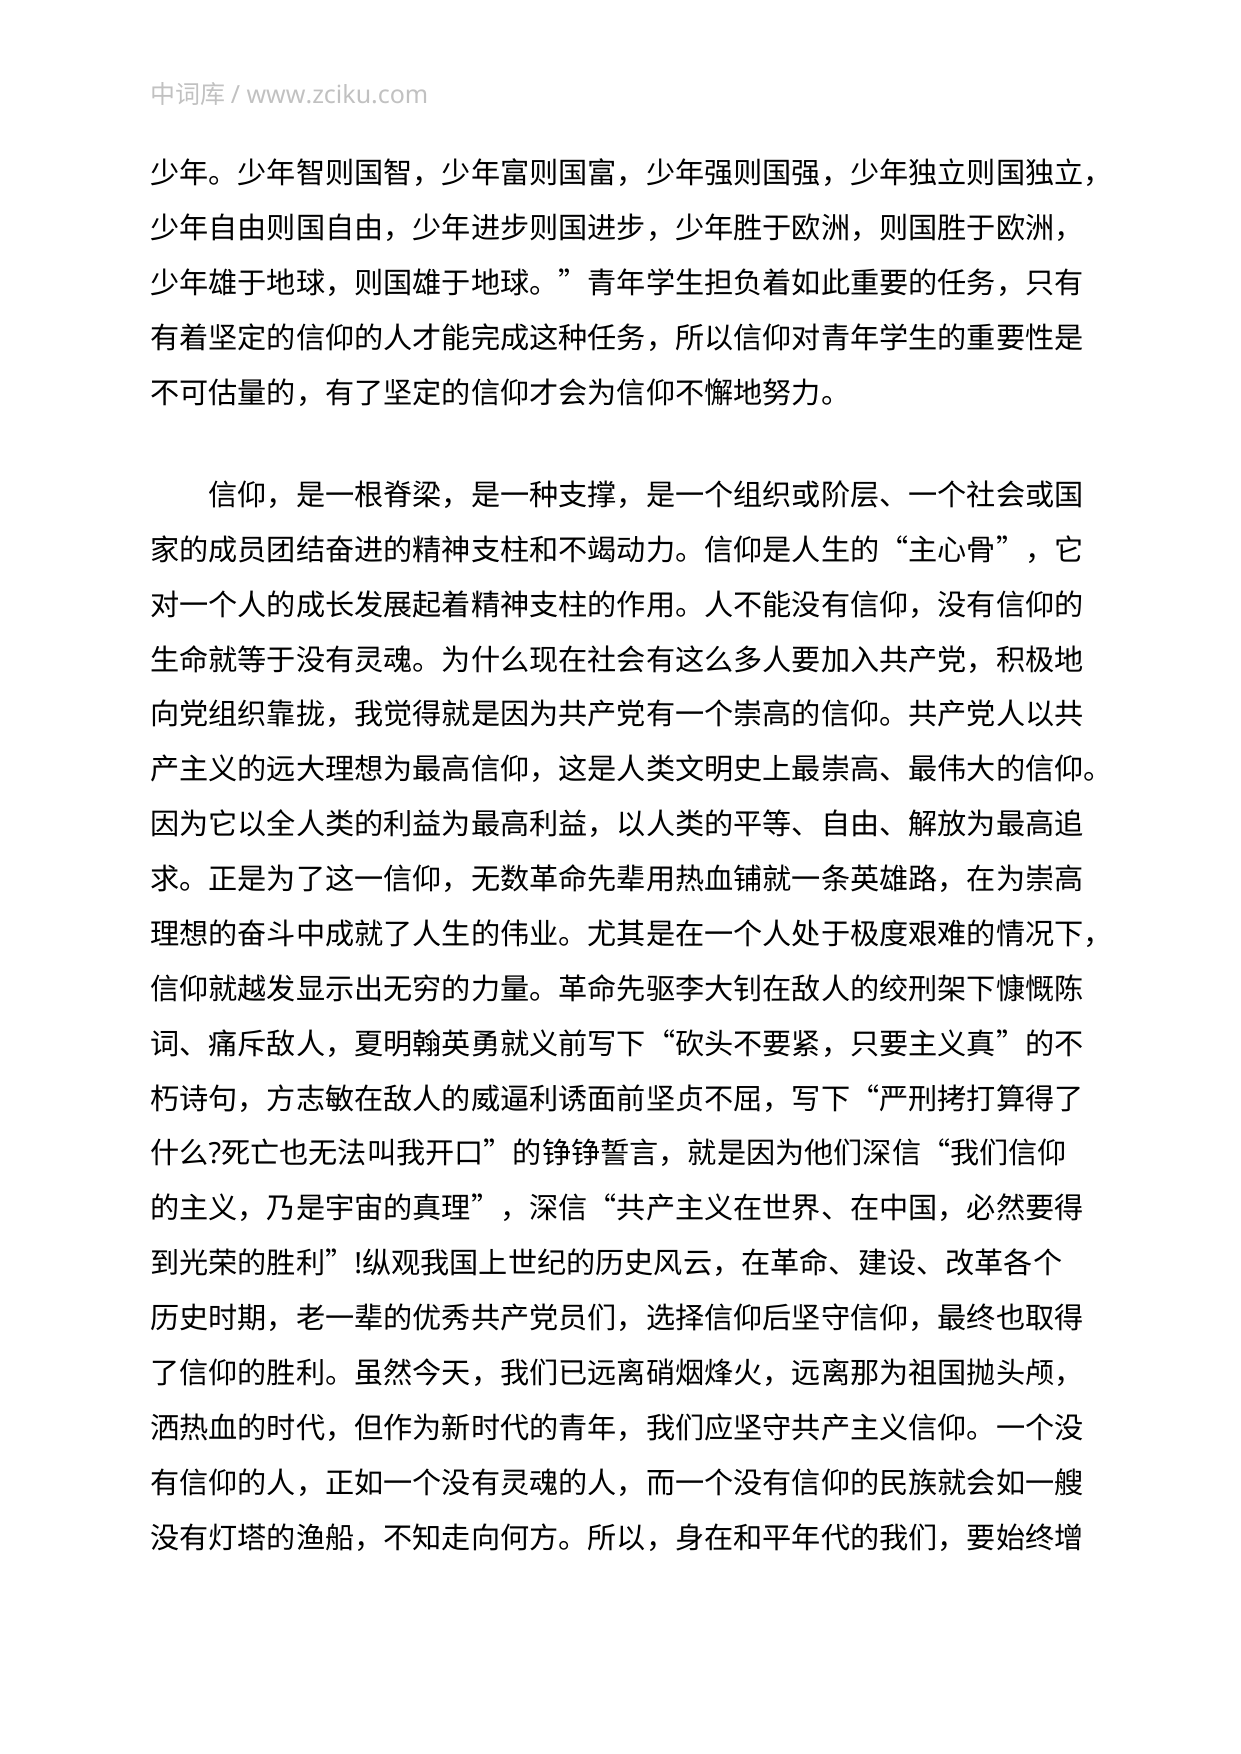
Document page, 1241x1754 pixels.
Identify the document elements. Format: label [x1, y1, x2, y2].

text [150, 150, 1090, 412]
text [150, 471, 1090, 1557]
